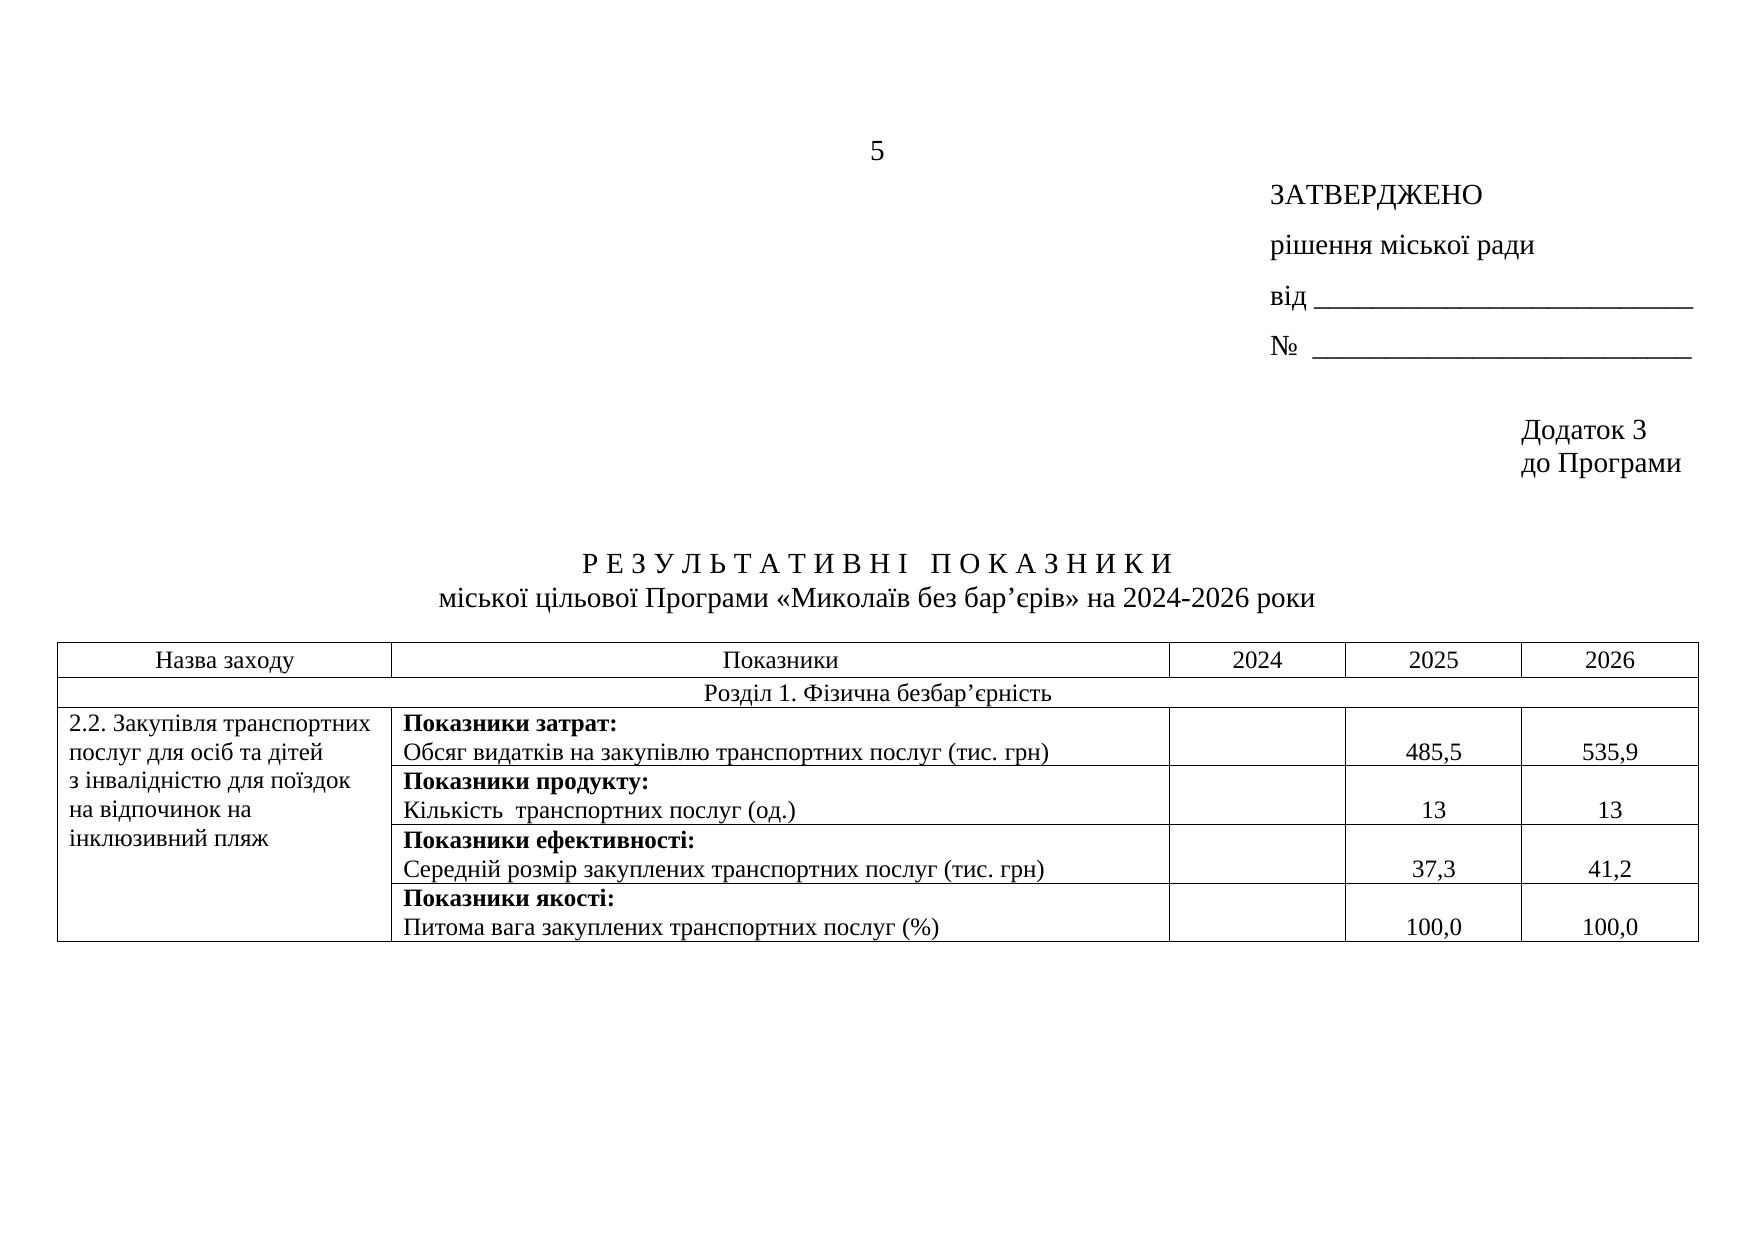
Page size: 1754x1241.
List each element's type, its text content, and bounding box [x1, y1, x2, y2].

table_cell Показники затрат: Обсяг видатків на закупівлю транспортних послуг (тис. грн) [392, 708, 1169, 765]
table_cell Показники якості: Питома вага закуплених транспортних послуг (%) [392, 884, 1169, 941]
text № __________________________ [59, 328, 1695, 362]
table_cell 41,2 [1522, 825, 1698, 882]
table_cell 100,0 [1346, 884, 1521, 941]
table_cell Розділ 1. Фізична безбар’єрність [58, 678, 1698, 707]
text до Програми [59, 446, 1683, 479]
table_header Назва заходу [58, 643, 391, 677]
text РЕЗУЛЬТАТИВНІ ПОКАЗНИКИ [59, 546, 1695, 580]
table_cell [1170, 766, 1345, 824]
table_cell Показники продукту: Кількість транспортних послуг (од.) [392, 766, 1169, 824]
table_cell Показники ефективності: Середній розмір закуплених транспортних послуг (тис. грн) [392, 825, 1169, 882]
text міської цільової Програми «Миколаїв без бар’єрів» на 2024-2026 роки [59, 580, 1695, 613]
table_cell 13 [1346, 766, 1521, 824]
table_header 2026 [1522, 643, 1698, 677]
table_cell [1170, 708, 1345, 765]
table_header Показники [392, 643, 1169, 677]
table_cell 100,0 [1522, 884, 1698, 941]
text ЗАТВЕРДЖЕНО [59, 177, 1695, 211]
table_cell [1170, 884, 1345, 941]
table_cell [1170, 825, 1345, 882]
table_header 2025 [1346, 643, 1521, 677]
text Додаток 3 [59, 412, 1683, 446]
table_header 2024 [1170, 643, 1345, 677]
table_cell 485,5 [1346, 708, 1521, 765]
table_cell 37,3 [1346, 825, 1521, 882]
text від __________________________ [59, 278, 1695, 311]
table_cell 2.2. Закупівля транспортних послуг для осіб та дітей з інвалідністю для поїздок на відпочинок на інклюзивний пляж [58, 708, 391, 941]
table_cell 13 [1522, 766, 1698, 824]
text рішення міської ради [59, 227, 1695, 261]
table_cell 535,9 [1522, 708, 1698, 765]
